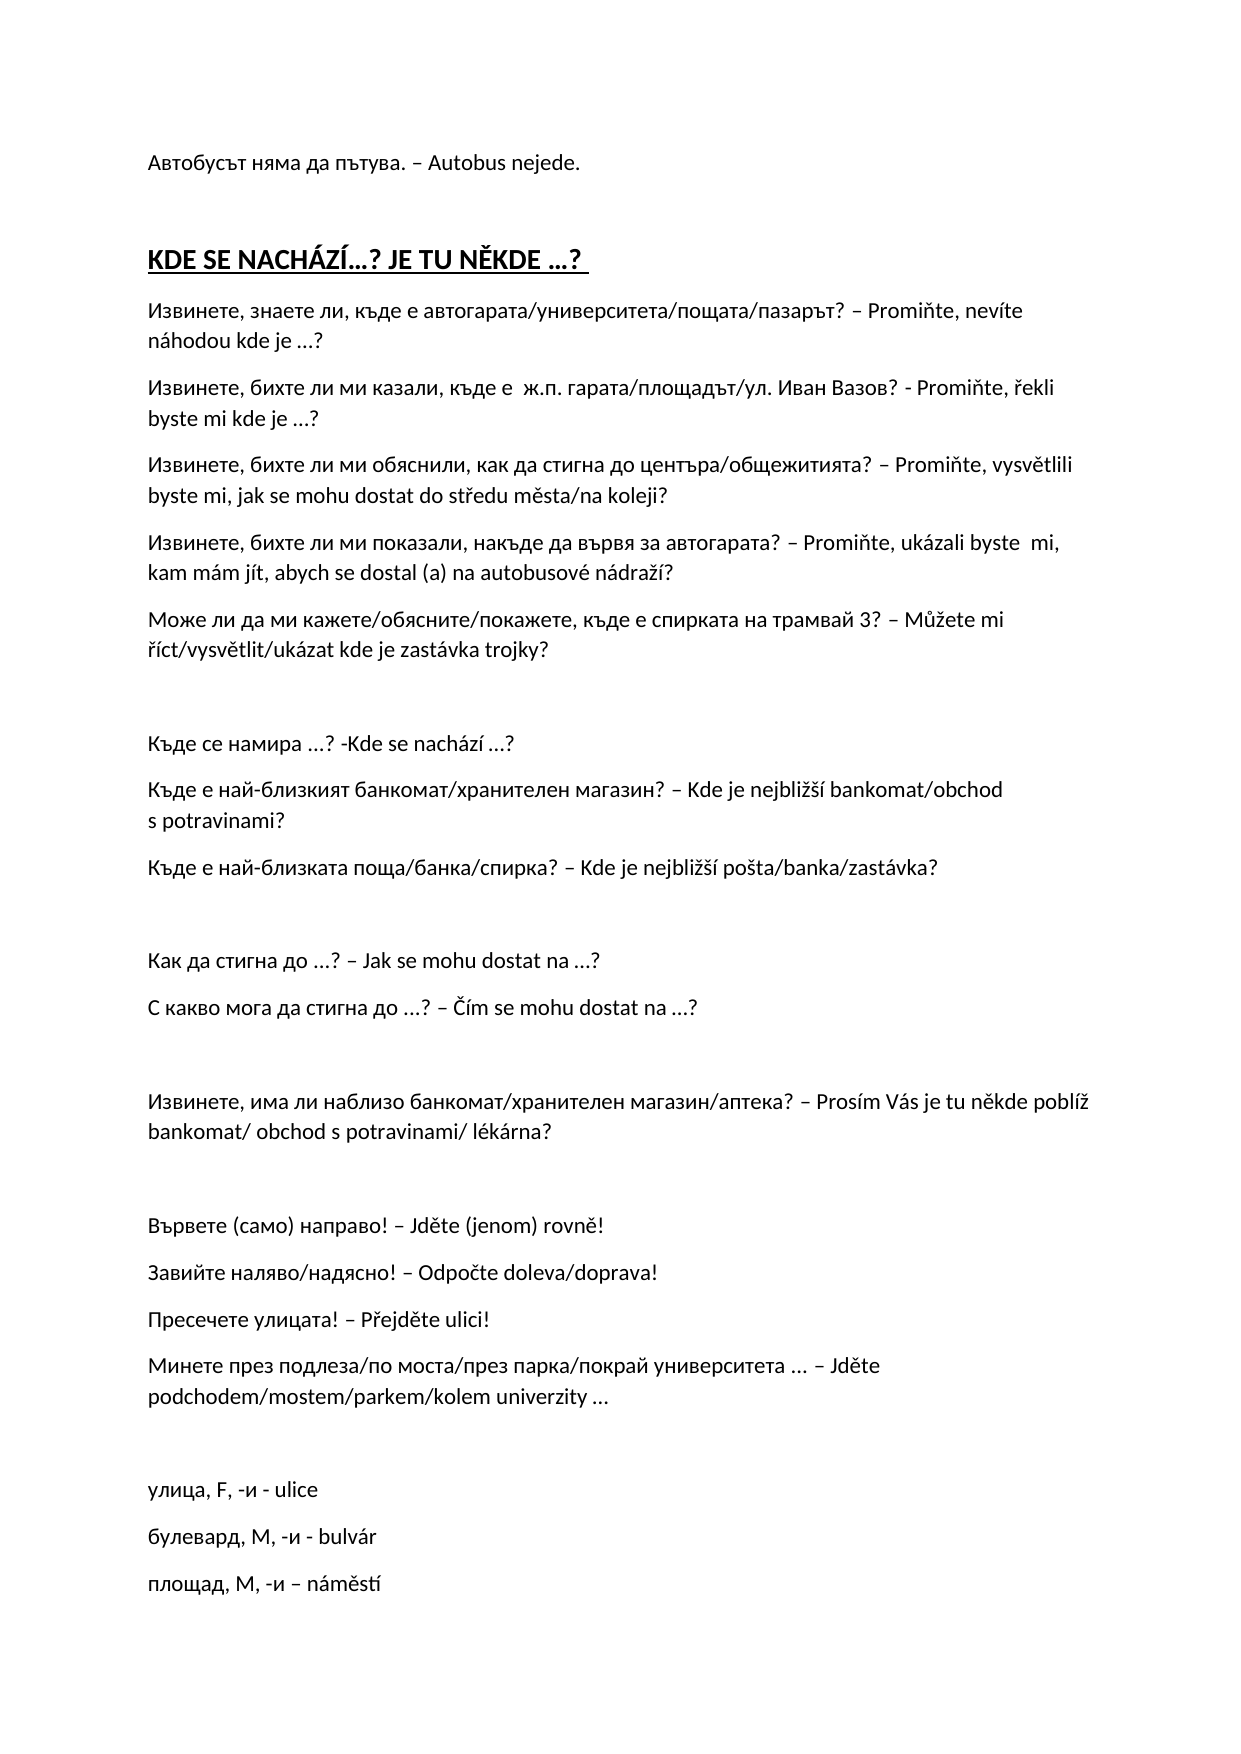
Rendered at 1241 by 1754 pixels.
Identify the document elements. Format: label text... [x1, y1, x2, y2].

text Пресечете улицата! – Přejděte ulici! [148, 1305, 1093, 1333]
text Извинете, бихте ли ми показали, накъде да вървя за автогарата? – Promiňte, ukázali byste mi, kam mám jít, abych se dostal (a) na autobusové nádraží? [148, 528, 1093, 586]
text Как да стигна до ...? – Jak se mohu dostat na …? [148, 946, 1093, 974]
text улица, F, -и - ulice [148, 1476, 1093, 1504]
text Къде се намира ...? -Kde se nachází …? [148, 729, 1093, 757]
text булевард, М, -и - bulvár [148, 1522, 1093, 1551]
text Къде е най-близкият банкомат/хранителен магазин? – Kde je nejbližší bankomat/obchod s potravinami? [148, 776, 1093, 834]
text Вървете (само) направо! – Jděte (jenom) rovně! [148, 1211, 1093, 1239]
text Къде е най-близката поща/банка/спирка? – Kde je nejbližší pošta/banka/zastávka? [148, 853, 1093, 881]
text Извинете, бихте ли ми обяснили, как да стигна до центъра/общежитията? – Promiňte, vysvětlili byste mi, jak se mohu dostat do středu města/na koleji? [148, 451, 1093, 509]
text Извинете, знаете ли, къде е автогарата/университета/пощата/пазарът? – Promiňte, nevíte náhodou kde je …? [148, 296, 1093, 355]
text Може ли да ми кажете/обясните/покажете, къде е спирката на трамвай 3? – Můžete mi říct/vysvětlit/ukázat kde je zastávka trojky? [148, 605, 1093, 663]
text Извинете, бихте ли ми казали, къде е ж.п. гарата/площадът/ул. Иван Вазов? - Promiňte, řekli byste mi kde je …? [148, 373, 1093, 432]
text С какво мога да стигна до ...? – Čím se mohu dostat na …? [148, 993, 1093, 1021]
text площад, М, -и – náměstí [148, 1569, 1093, 1597]
text Извинете, има ли наблизо банкомат/хранителен магазин/аптека? – Prosím Vás je tu někde poblíž bankomat/ obchod s potravinami/ lékárna? [148, 1087, 1093, 1145]
text KDE SE NACHÁZÍ…? JE TU NĚKDE …? [148, 241, 1093, 277]
text Автобусът няма да пътува. – Autobus nejede. [148, 148, 1093, 176]
text Завийте наляво/надясно! – Odpočte doleva/doprava! [148, 1258, 1093, 1286]
text Минете през подлеза/по моста/през парка/покрай университета ... – Jděte podchodem/mostem/parkem/kolem univerzity … [148, 1352, 1093, 1410]
